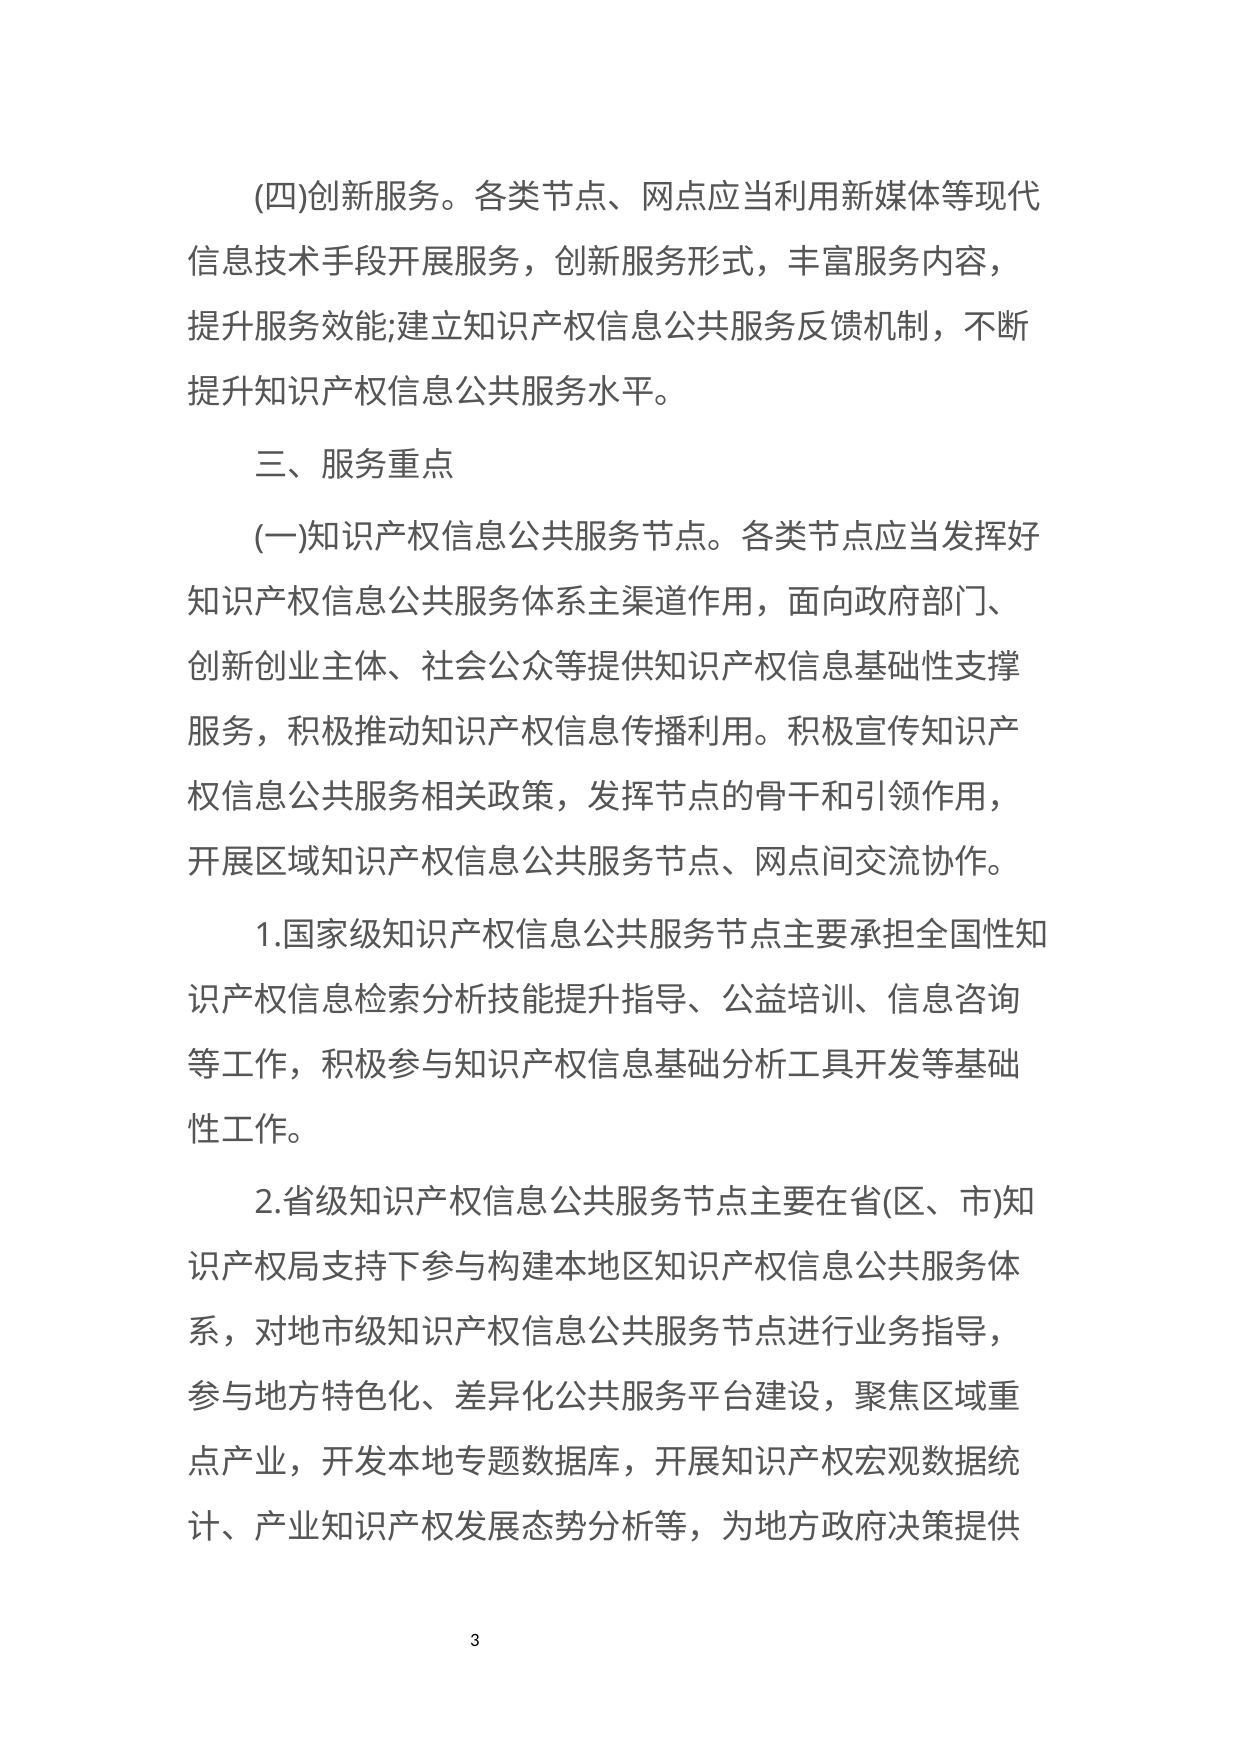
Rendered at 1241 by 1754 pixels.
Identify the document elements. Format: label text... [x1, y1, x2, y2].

text (四)创新服务。各类节点、网点应当利用新媒体等现代信息技术手段开展服务，创新服务形式，丰富服务内容，提升服务效能;建立知识产权信息公共服务反馈机制，不断提升知识产权信息公共服务水平。 [187, 162, 1053, 422]
text 1.国家级知识产权信息公共服务节点主要承担全国性知识产权信息检索分析技能提升指导、公益培训、信息咨询等工作，积极参与知识产权信息基础分析工具开发等基础性工作。 [187, 899, 1053, 1159]
text (一)知识产权信息公共服务节点。各类节点应当发挥好知识产权信息公共服务体系主渠道作用，面向政府部门、创新创业主体、社会公众等提供知识产权信息基础性支撑服务，积极推动知识产权信息传播利用。积极宣传知识产权信息公共服务相关政策，发挥节点的骨干和引领作用，开展区域知识产权信息公共服务节点、网点间交流协作。 [187, 502, 1053, 892]
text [187, 1167, 1053, 1557]
text 三、服务重点 [187, 429, 1053, 494]
